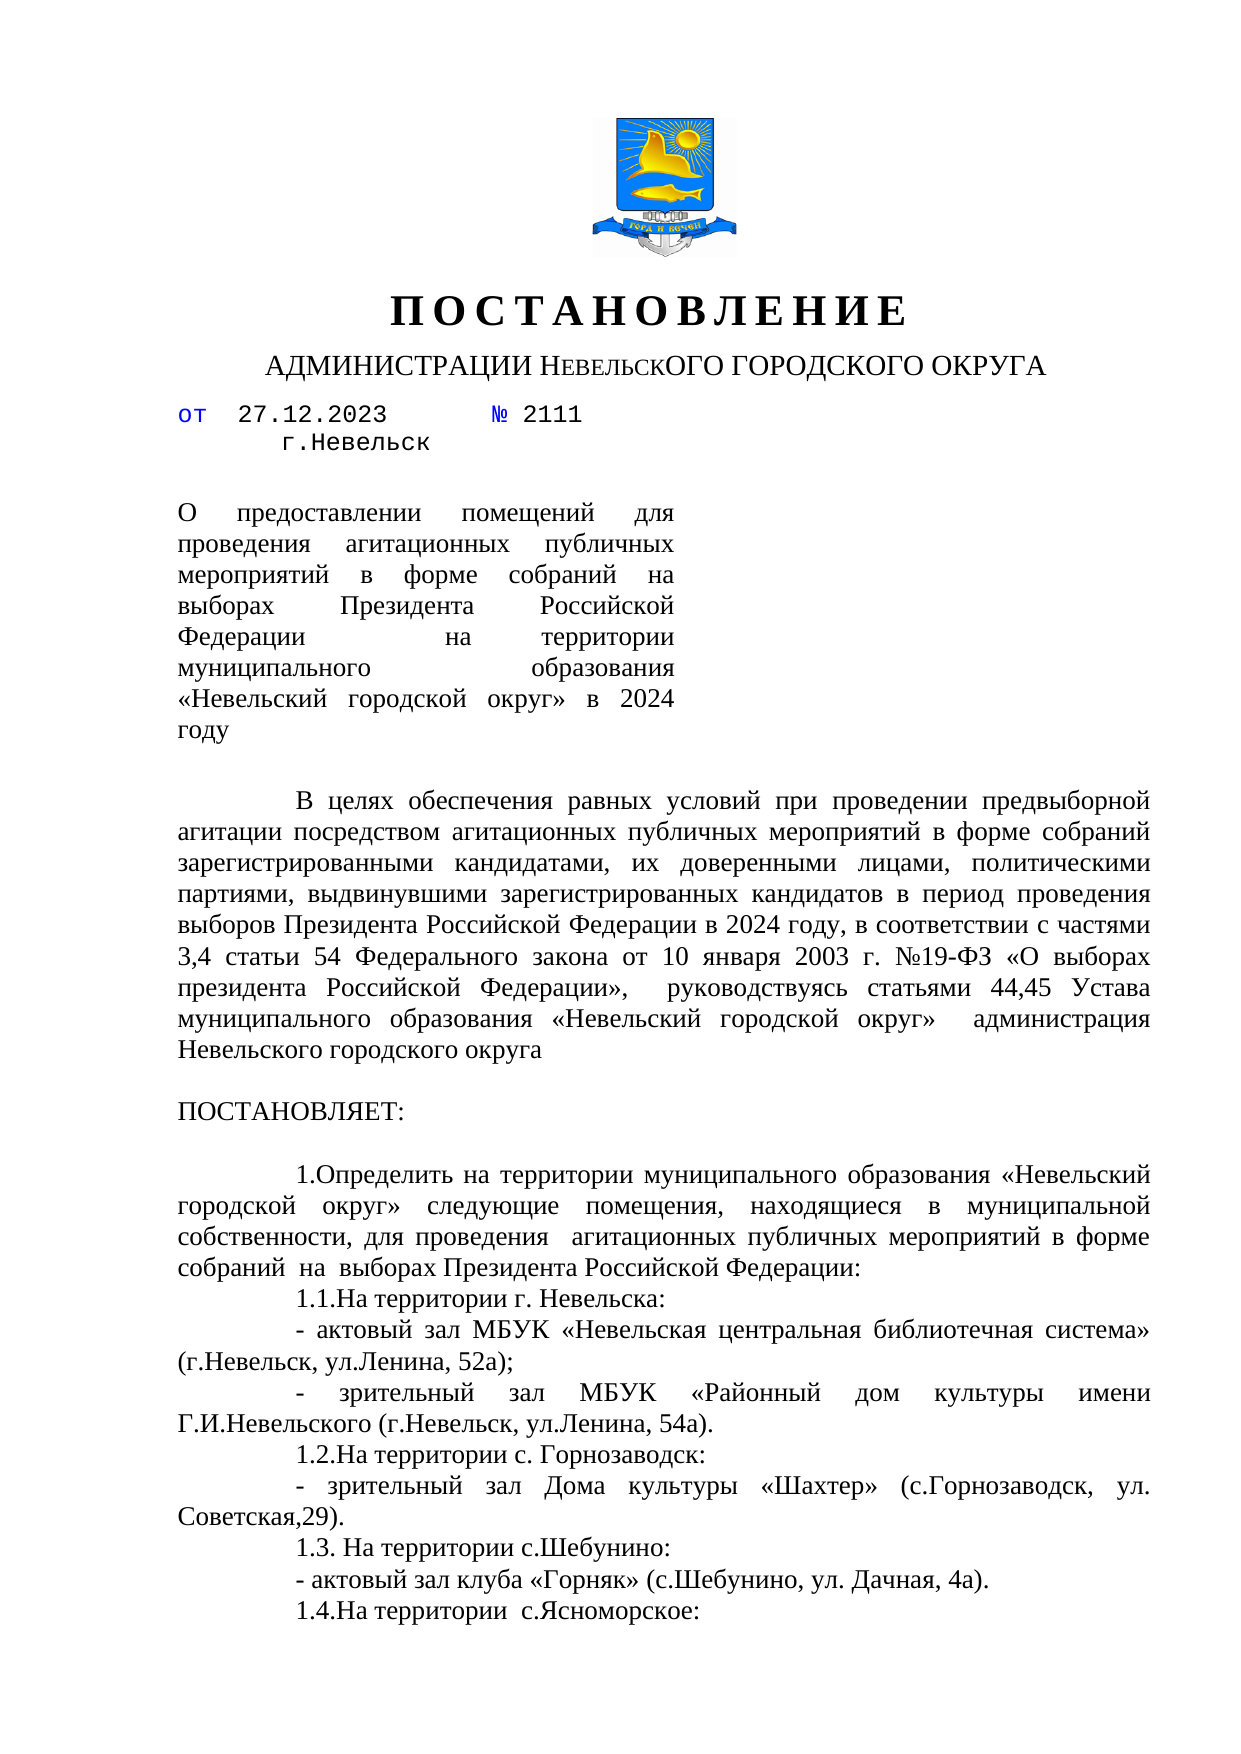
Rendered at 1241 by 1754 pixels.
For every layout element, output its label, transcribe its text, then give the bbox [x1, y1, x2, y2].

text - актовый зал клуба «Горняк» (с.Шебунино, ул. Дачная, 4а). [177, 1563, 1152, 1594]
table_header ПОСТАНОВЛЕНИЕ АДМИНИСТРАЦИИ НевельскОГО ГОРОДСКОГО ОКРУГА [174, 285, 1137, 402]
text - зрительный зал МБУК «Районный дом культуры имени Г.И.Невельского (г.Невельск, ул.Ленина, 54а). [177, 1376, 1152, 1438]
text - актовый зал МБУК «Невельская центральная библиотечная система» (г.Невельск, ул.Ленина, 52а); [177, 1313, 1152, 1376]
picture [592, 118, 737, 257]
table_cell от 27.12.2023 № 2111 г.Невельск [174, 402, 1137, 462]
text 1.2.На территории с. Горнозаводск: [177, 1438, 1152, 1469]
text - зрительный зал Дома культуры «Шахтер» (с.Горнозаводск, ул. Советская,29). [177, 1469, 1152, 1532]
table_header О предоставлении помещений для проведения агитационных публичных мероприятий в форме собраний на выборах Президента Российской Федерации на территории муниципального образования «Невельский городской округ» в 2024 году [174, 496, 678, 753]
text ПОСТАНОВЛЯЕТ: [177, 1096, 1152, 1127]
text 1.3. На территории с.Шебунино: [177, 1532, 1152, 1563]
text 1.4.На территории с.Ясноморское: [177, 1594, 1152, 1625]
text 1.Определить на территории муниципального образования «Невельский городской округ» следующие помещения, находящиеся в муниципальной собственности, для проведения агитационных публичных мероприятий в форме собраний на выборах Президента Российской Федерации: [177, 1158, 1152, 1282]
text В целях обеспечения равных условий при проведении предвыборной агитации посредством агитационных публичных мероприятий в форме собраний зарегистрированными кандидатами, их доверенными лицами, политическими партиями, выдвинувшими зарегистрированных кандидатов в период проведения выборов Президента Российской Федерации в 2024 году, в соответствии с частями 3,4 статьи 54 Федерального закона от 10 января 2003 г. №19-ФЗ «О выборах президента Российской Федерации», руководствуясь статьями 44,45 Устава муниципального образования «Невельский городской округ» администрация Невельского городского округа [177, 784, 1152, 1064]
text 1.1.На территории г. Невельска: [177, 1282, 1152, 1313]
